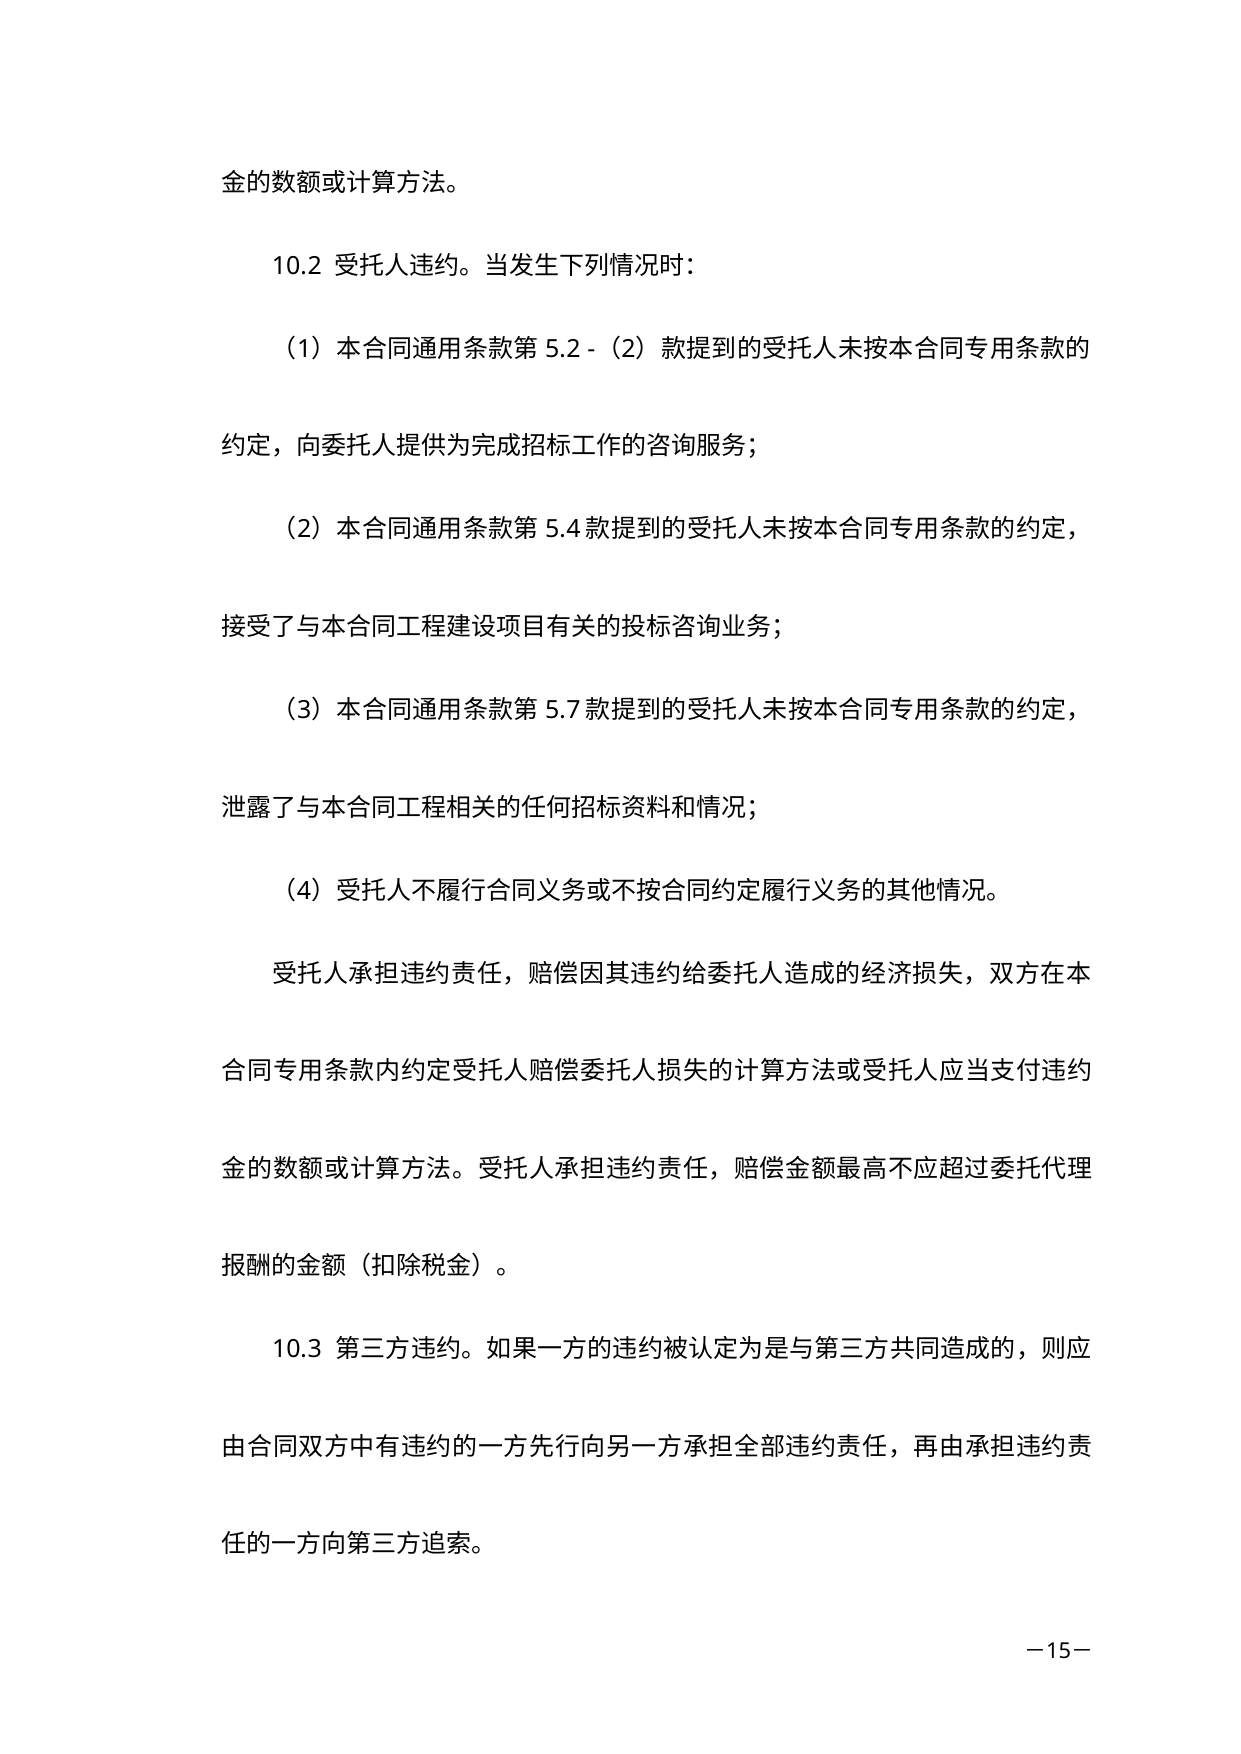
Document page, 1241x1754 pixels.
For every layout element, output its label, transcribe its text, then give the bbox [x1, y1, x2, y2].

text （2）本合同通用条款第5.4款提到的受托人未按本合同专用条款的约定，接受了与本合同工程建设项目有关的投标咨询业务； [222, 494, 1092, 657]
text 受托人承担违约责任，赔偿因其违约给委托人造成的经济损失，双方在本合同专用条款内约定受托人赔偿委托人损失的计算方法或受托人应当支付违约金的数额或计算方法。受托人承担违约责任，赔偿金额最高不应超过委托代理报酬的金额（扣除税金）。 [222, 939, 1092, 1296]
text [222, 148, 1092, 213]
text （1）本合同通用条款第5.2 -（2）款提到的受托人未按本合同专用条款的约定，向委托人提供为完成招标工作的咨询服务； [222, 314, 1092, 476]
text 10.2 受托人违约。当发生下列情况时： [222, 231, 1092, 296]
text 10.3 第三方违约。如果一方的违约被认定为是与第三方共同造成的，则应由合同双方中有违约的一方先行向另一方承担全部违约责任，再由承担违约责任的一方向第三方追索。 [222, 1314, 1092, 1574]
text （4）受托人不履行合同义务或不按合同约定履行义务的其他情况。 [222, 856, 1092, 921]
text （3）本合同通用条款第5.7款提到的受托人未按本合同专用条款的约定，泄露了与本合同工程相关的任何招标资料和情况； [222, 675, 1092, 838]
